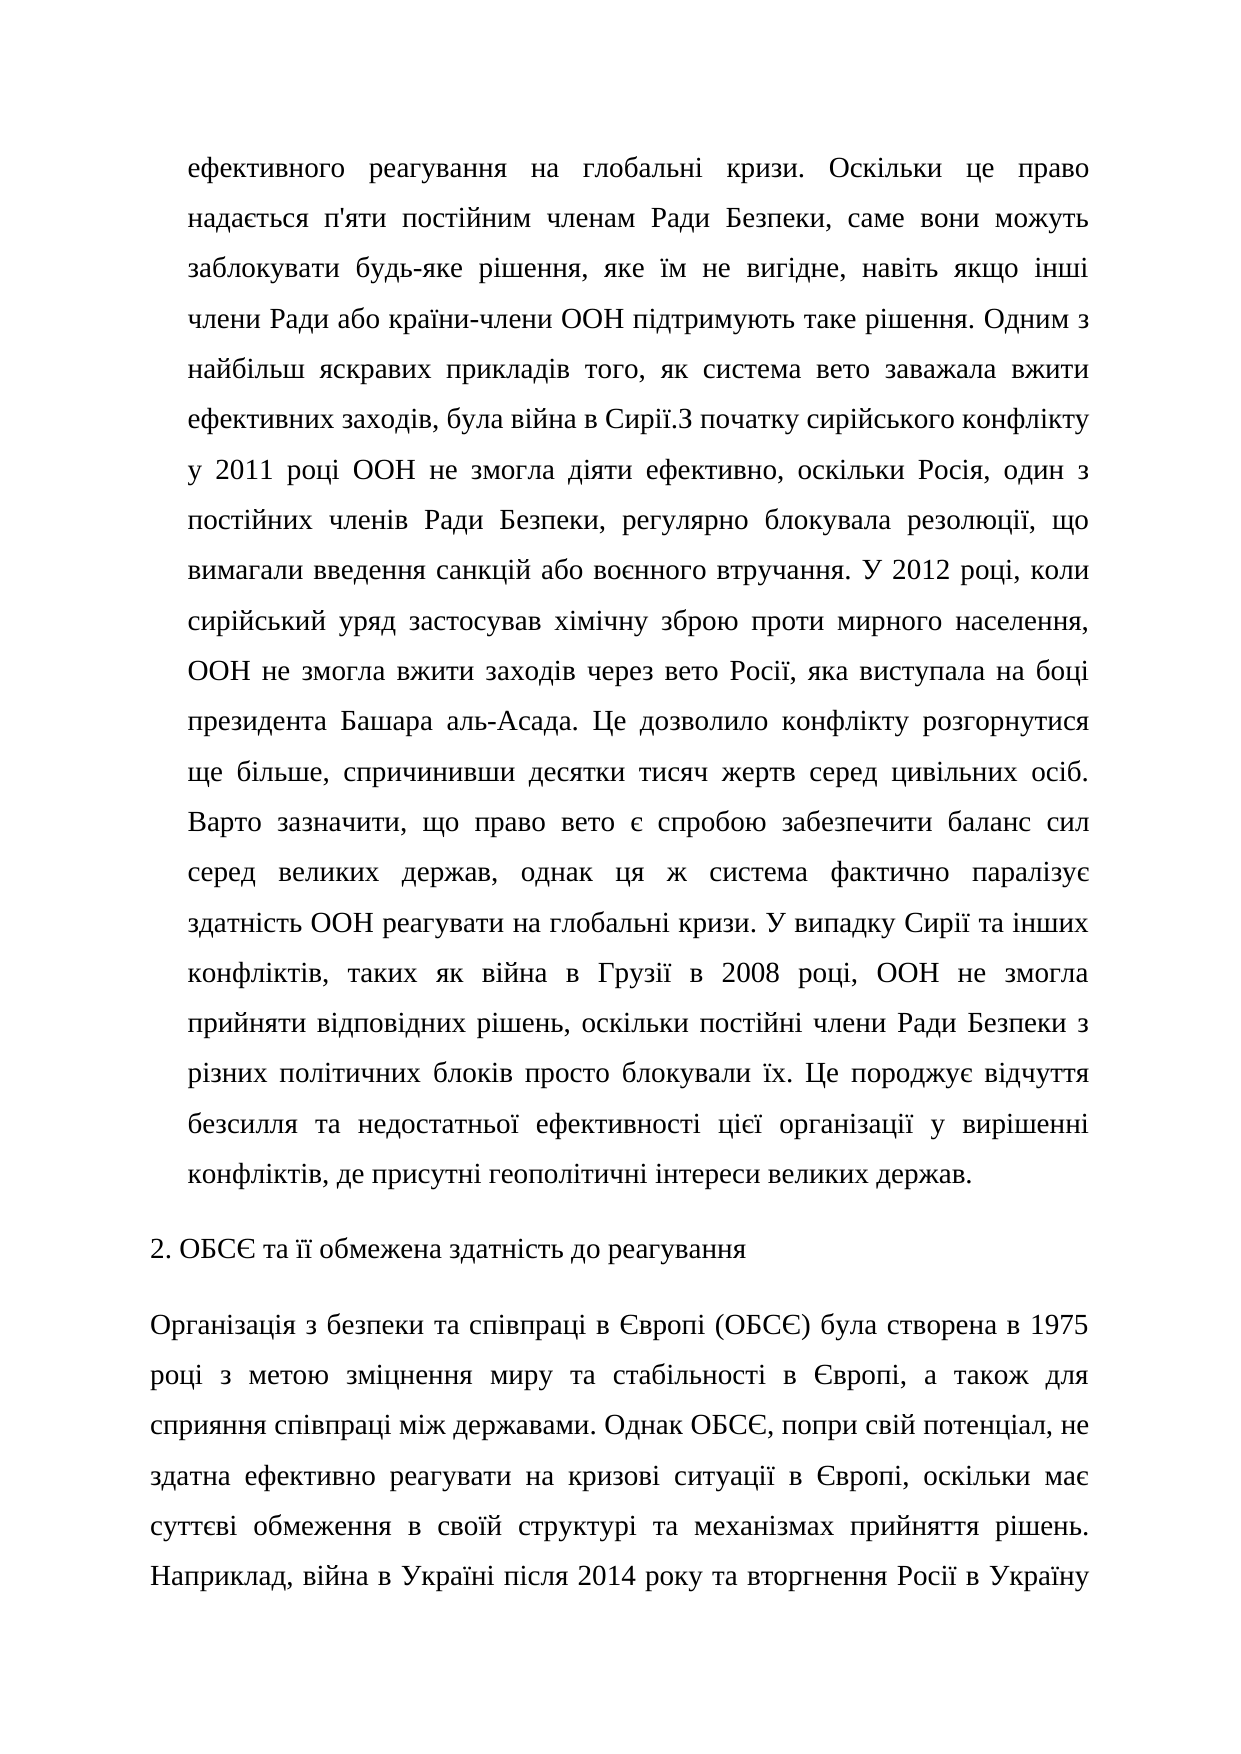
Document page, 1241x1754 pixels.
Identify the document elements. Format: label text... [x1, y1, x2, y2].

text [150, 1307, 1090, 1592]
text 2. ОБСЄ та її обмежена здатність до реагування [150, 1232, 1090, 1265]
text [187, 150, 1090, 1190]
